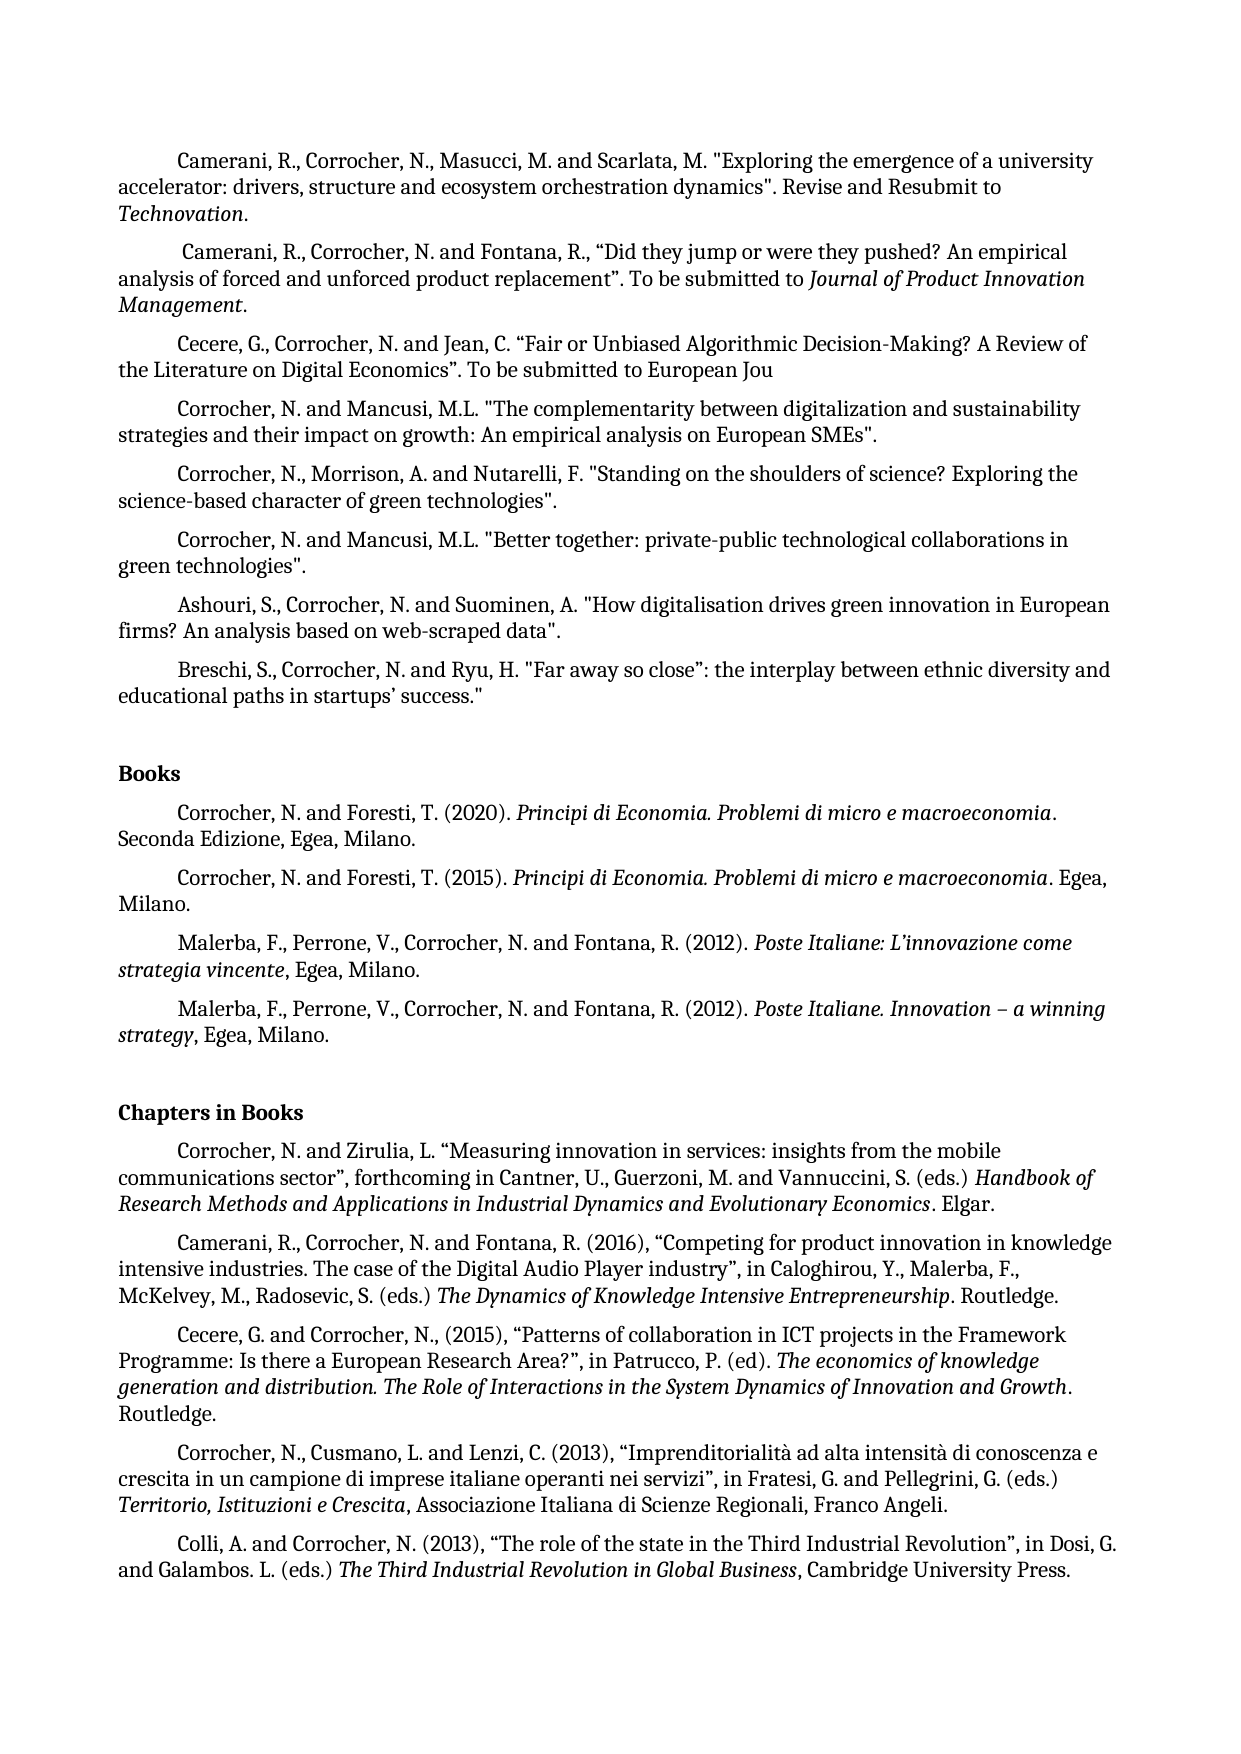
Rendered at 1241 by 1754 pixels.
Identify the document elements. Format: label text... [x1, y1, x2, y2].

text Breschi, S., Corrocher, N. and Ryu, H. "Far away so close”: the interplay between ethnic diversity and educational paths in startups’ success." [118, 657, 1122, 709]
text Cecere, G. and Corrocher, N., (2015), “Patterns of collaboration in ICT projects in the Framework Programme: Is there a European Research Area?”, in Patrucco, P. (ed). The economics of knowledge generation and distribution. The Role of Interactions in the System Dynamics of Innovation and Growth. Routledge. [118, 1321, 1122, 1427]
text Corrocher, N. and Zirulia, L. “Measuring innovation in services: insights from the mobile communications sector”, forthcoming in Cantner, U., Guerzoni, M. and Vannuccini, S. (eds.) Handbook of Research Methods and Applications in Industrial Dynamics and Evolutionary Economics. Elgar. [118, 1138, 1122, 1217]
text Corrocher, N. and Foresti, T. (2015). Principi di Economia. Problemi di micro e macroeconomia. Egea, Milano. [118, 865, 1122, 918]
text Camerani, R., Corrocher, N., Masucci, M. and Scarlata, M. "Exploring the emergence of a university accelerator: drivers, structure and ecosystem orchestration dynamics". Revise and Resubmit to Technovation. [118, 148, 1122, 227]
text Corrocher, N., Morrison, A. and Nutarelli, F. "Standing on the shoulders of science? Exploring the science-based character of green technologies". [118, 461, 1122, 514]
text Corrocher, N. and Foresti, T. (2020). Principi di Economia. Problemi di micro e macroeconomia. Seconda Edizione, Egea, Milano. [118, 800, 1122, 852]
text Colli, A. and Corrocher, N. (2013), “The role of the state in the Third Industrial Revolution”, in Dosi, G. and Galambos. L. (eds.) The Third Industrial Revolution in Global Business, Cambridge University Press. [118, 1531, 1122, 1583]
text Chapters in Books [118, 1099, 1122, 1126]
text Corrocher, N., Cusmano, L. and Lenzi, C. (2013), “Imprenditorialità ad alta intensità di conoscenza e crescita in un campione di imprese italiane operanti nei servizi”, in Fratesi, G. and Pellegrini, G. (eds.) Territorio, Istituzioni e Crescita, Associazione Italiana di Scienze Regionali, Franco Angeli. [118, 1439, 1122, 1518]
text Malerba, F., Perrone, V., Corrocher, N. and Fontana, R. (2012). Poste Italiane: L’innovazione come strategia vincente, Egea, Milano. [118, 930, 1122, 983]
text Camerani, R., Corrocher, N. and Fontana, R. (2016), “Competing for product innovation in knowledge intensive industries. The case of the Digital Audio Player industry”, in Caloghirou, Y., Malerba, F., McKelvey, M., Radosevic, S. (eds.) The Dynamics of Knowledge Intensive Entrepreneurship. Routledge. [118, 1230, 1122, 1309]
text Books [118, 761, 1122, 787]
text Cecere, G., Corrocher, N. and Jean, C. “Fair or Unbiased Algorithmic Decision-Making? A Review of the Literature on Digital Economics”. To be submitted to European Jou [118, 331, 1122, 383]
text Camerani, R., Corrocher, N. and Fontana, R., “Did they jump or were they pushed? An empirical analysis of forced and unforced product replacement”. To be submitted to Journal of Product Innovation Management. [118, 239, 1122, 318]
text Malerba, F., Perrone, V., Corrocher, N. and Fontana, R. (2012). Poste Italiane. Innovation – a winning strategy, Egea, Milano. [118, 995, 1122, 1048]
text Corrocher, N. and Mancusi, M.L. "The complementarity between digitalization and sustainability strategies and their impact on growth: An empirical analysis on European SMEs". [118, 396, 1122, 449]
text Corrocher, N. and Mancusi, M.L. "Better together: private-public technological collaborations in green technologies". [118, 526, 1122, 579]
text Ashouri, S., Corrocher, N. and Suominen, A. "How digitalisation drives green innovation in European firms? An analysis based on web-scraped data". [118, 592, 1122, 644]
